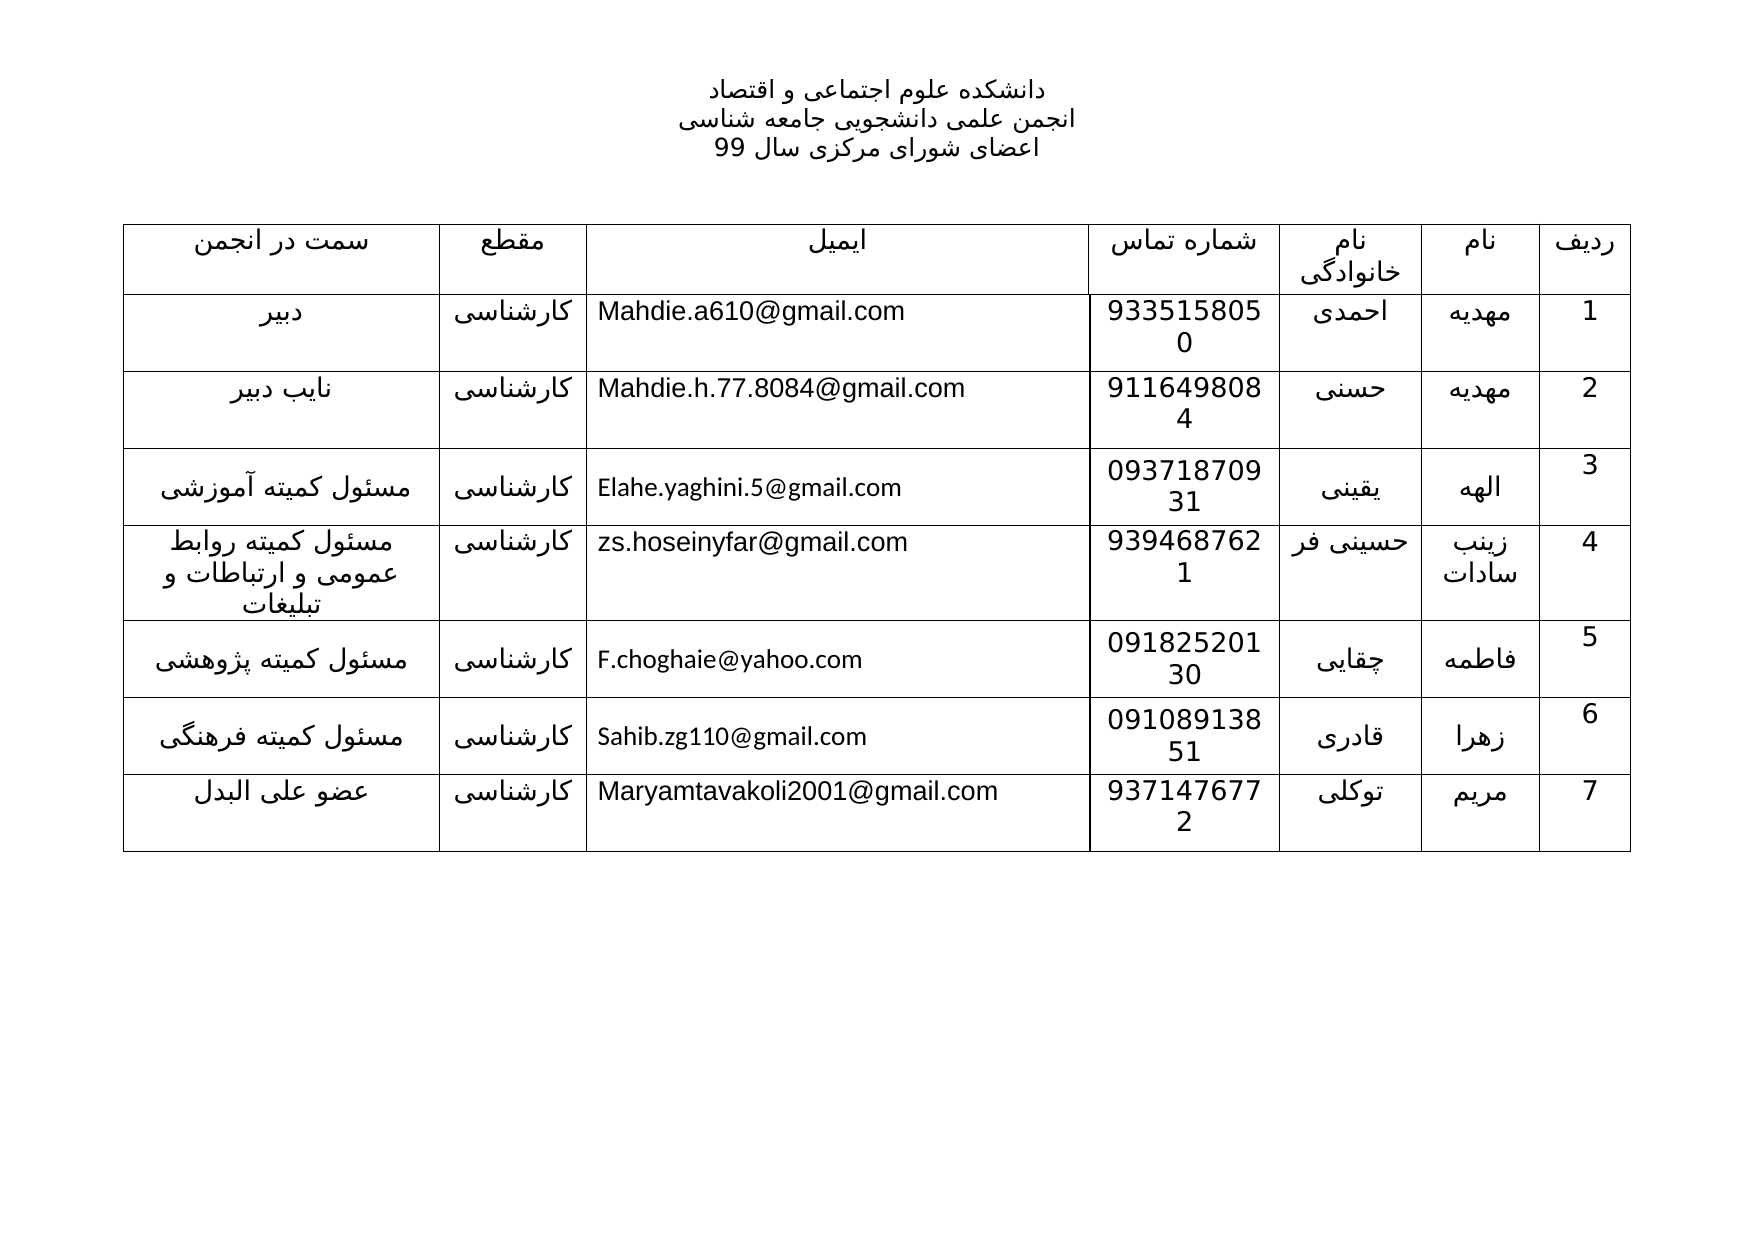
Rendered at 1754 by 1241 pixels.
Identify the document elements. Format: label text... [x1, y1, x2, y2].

table_cell مسئول کمیته فرهنگی [124, 698, 439, 774]
table_cell 9394687621 [1091, 526, 1279, 620]
table_header ایمیل [587, 225, 1088, 294]
table_cell Maryamtavakoli2001@gmail.com [587, 775, 1089, 851]
table_header سمت در انجمن [124, 225, 439, 294]
table_cell [1540, 372, 1630, 448]
table_cell احمدی [1280, 295, 1421, 371]
table_cell 09108913851 [1091, 698, 1279, 774]
table_cell zs.hoseinyfar@gmail.com [587, 526, 1089, 620]
table_cell توکلی [1280, 775, 1421, 851]
table_cell مسئول کمیته روابط عمومی و ارتباطات و تبلیغات [124, 526, 439, 620]
table_cell کارشناسی [440, 621, 586, 697]
table_cell مریم [1422, 775, 1539, 851]
table_cell کارشناسی [440, 372, 586, 448]
table_cell چقایی [1280, 621, 1421, 697]
table_header نام خانوادگی [1280, 225, 1421, 294]
table_cell [1540, 698, 1630, 774]
table_cell کارشناسی [440, 775, 586, 851]
table_cell Mahdie.h.77.8084@gmail.com [587, 372, 1089, 448]
table_cell کارشناسی [440, 698, 586, 774]
table_cell نایب دبیر [124, 372, 439, 448]
table_cell 09371870931 [1091, 449, 1279, 524]
table_cell [1540, 449, 1630, 524]
table_cell Sahib.zg110@gmail.com [587, 698, 1089, 774]
table_cell زهرا [1422, 698, 1539, 774]
table_cell دبیر [124, 295, 439, 371]
table_cell یقینی [1280, 449, 1421, 524]
table_cell F.choghaie@yahoo.com [587, 621, 1089, 697]
table_cell زینب سادات [1422, 526, 1539, 620]
table_cell مسئول کمیته آموزشی [124, 449, 439, 524]
table_header شماره تماس [1089, 225, 1279, 294]
table_cell مهدیه [1422, 295, 1539, 371]
table_cell Mahdie.a610@gmail.com [587, 295, 1089, 371]
table_cell حسنی [1280, 372, 1421, 448]
table_cell مسئول کمیته پژوهشی [124, 621, 439, 697]
table_cell کارشناسی [440, 449, 586, 524]
table_cell [1540, 295, 1630, 371]
table_cell [1540, 621, 1630, 697]
table_header ردیف [1540, 225, 1630, 294]
table_cell [1540, 526, 1630, 620]
table_cell حسینی فر [1280, 526, 1421, 620]
table_cell الهه [1422, 449, 1539, 524]
table_cell 09182520130 [1091, 621, 1279, 697]
table_cell 9371476772 [1091, 775, 1279, 851]
table_cell قادری [1280, 698, 1421, 774]
table_cell مهدیه [1422, 372, 1539, 448]
table_cell فاطمه [1422, 621, 1539, 697]
table_cell [1540, 775, 1630, 851]
table_header مقطع [440, 225, 586, 294]
table_cell 9116498084 [1091, 372, 1279, 448]
table_cell کارشناسی [440, 295, 586, 371]
table_cell کارشناسی [440, 526, 586, 620]
table_header نام [1422, 225, 1539, 294]
table_cell 9335158050 [1091, 295, 1279, 371]
table_cell Elahe.yaghini.5@gmail.com [587, 449, 1089, 524]
table_cell عضو علی البدل [124, 775, 439, 851]
